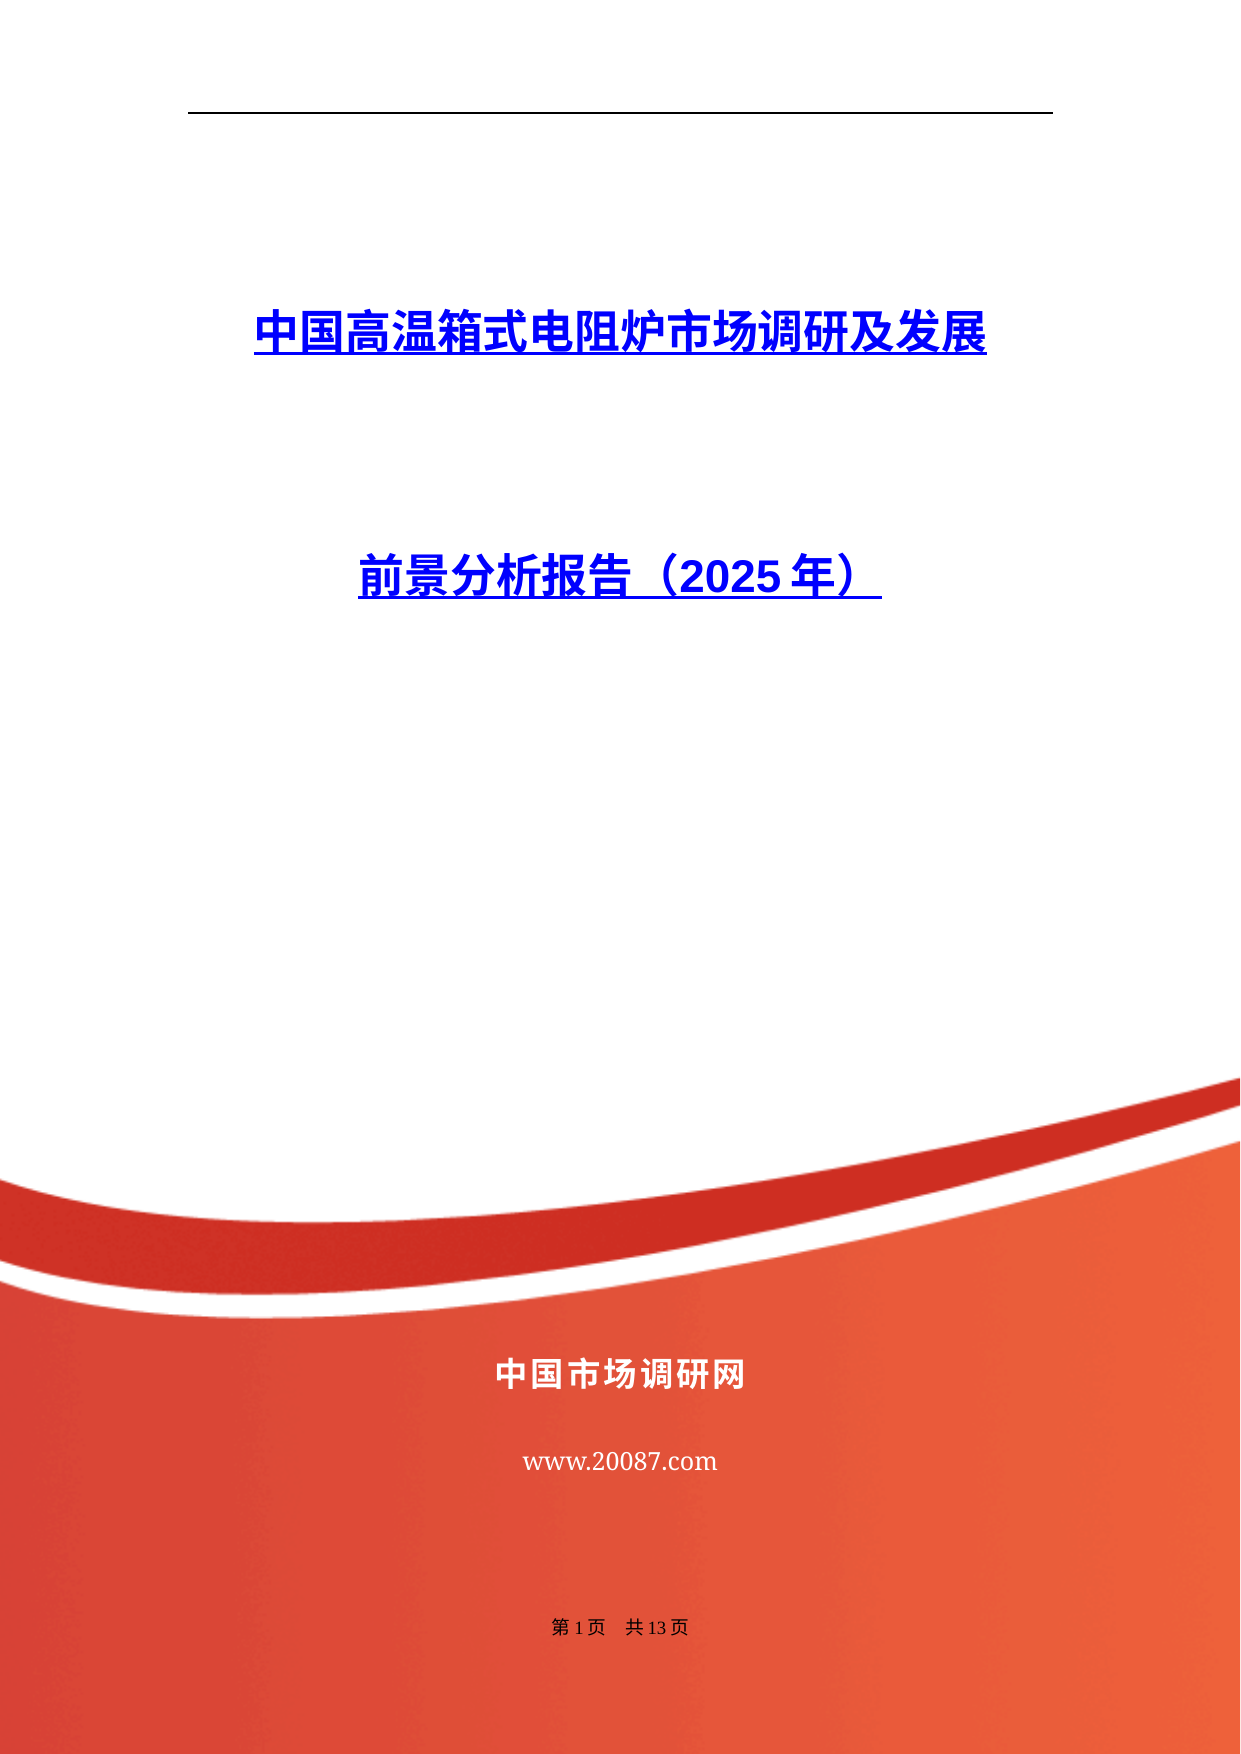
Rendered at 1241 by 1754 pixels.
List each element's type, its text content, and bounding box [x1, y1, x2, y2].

text www.20087.com [187, 1428, 1053, 1493]
picture [0, 1006, 1241, 1754]
subtitle 中国市场调研网 [187, 1339, 1053, 1404]
table_header 中国高温箱式电阻炉市场调研及发展前景分析报告（2025年） [188, 207, 1053, 773]
